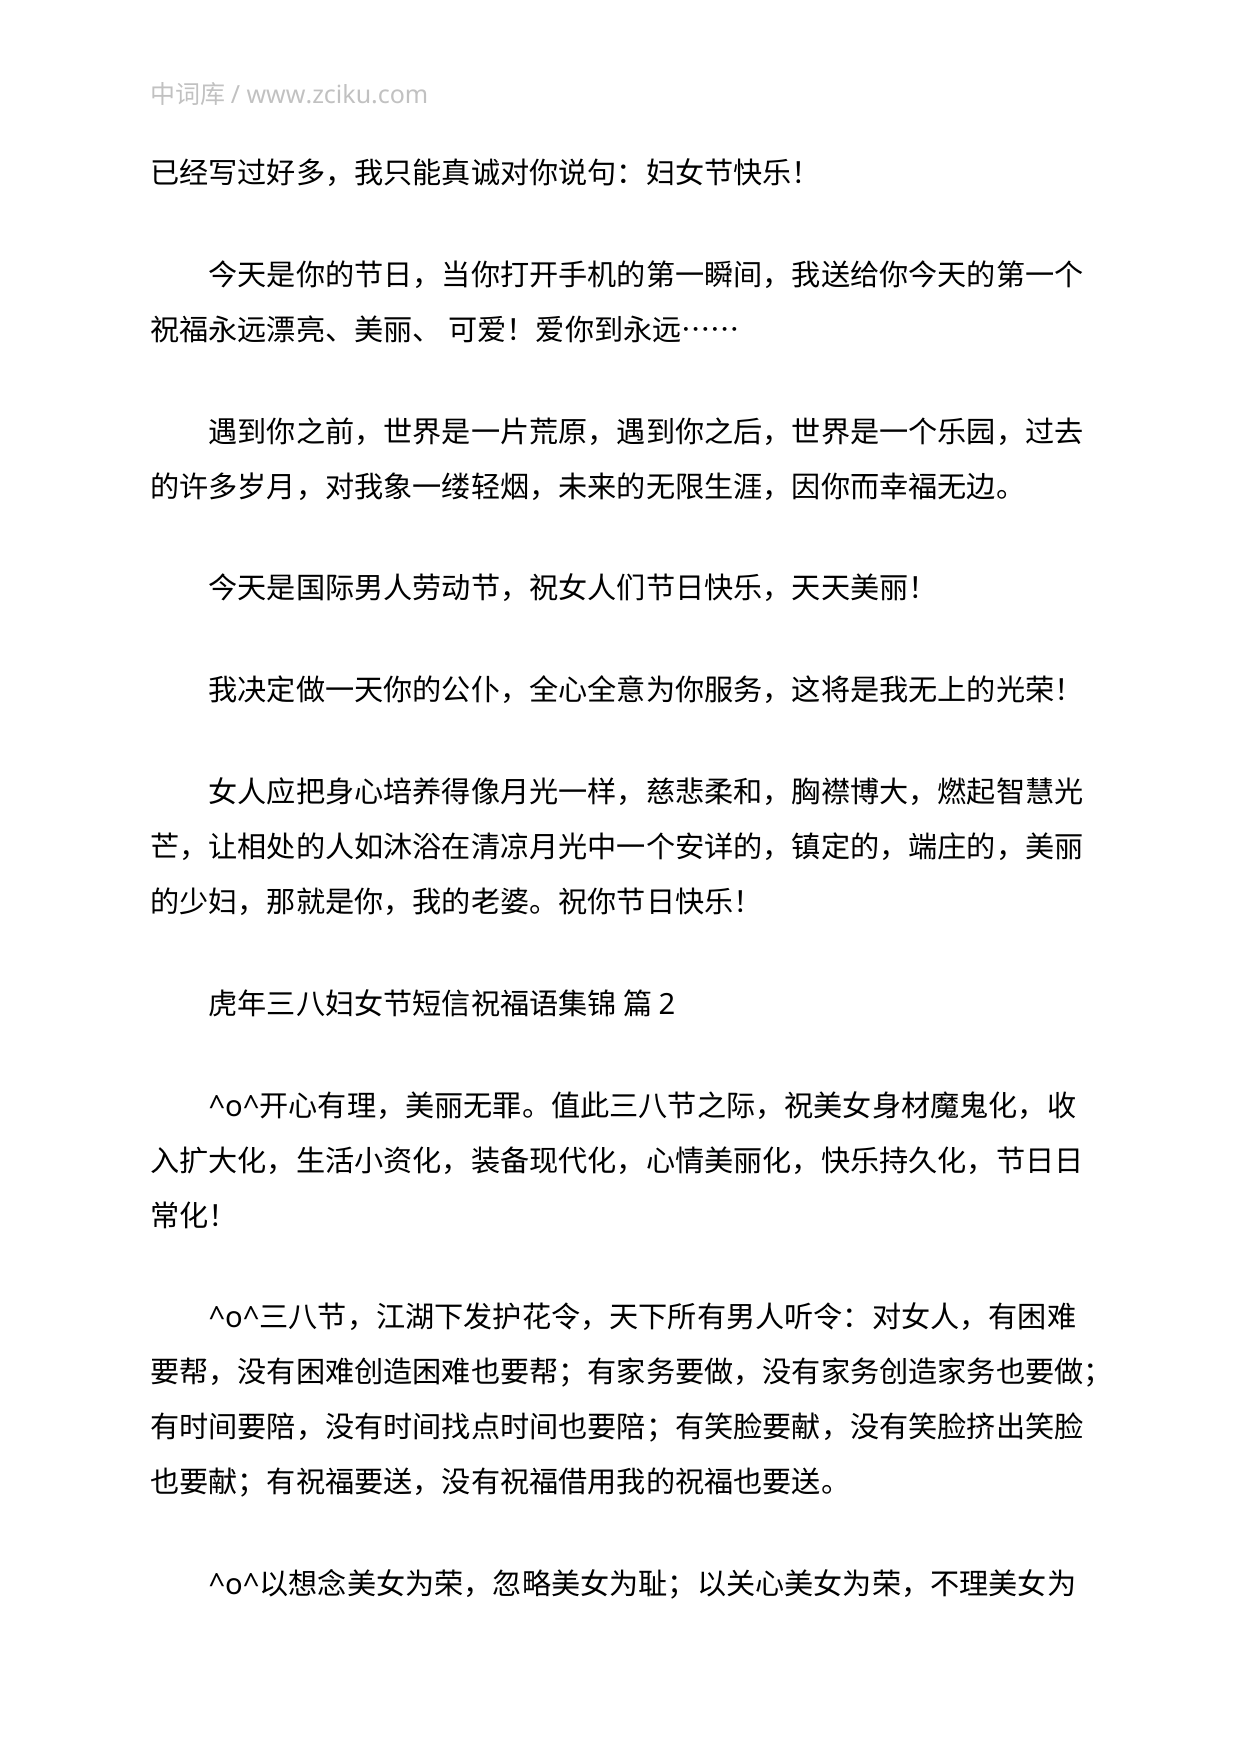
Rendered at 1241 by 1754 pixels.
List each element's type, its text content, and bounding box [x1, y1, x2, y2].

text 今天是国际男人劳动节，祝女人们节日快乐，天天美丽！ [150, 565, 1090, 607]
text 虎年三八妇女节短信祝福语集锦 篇2 [150, 980, 1090, 1023]
text ^o^三八节，江湖下发护花令，天下所有男人听令：对女人，有困难要帮，没有困难创造困难也要帮；有家务要做，没有家务创造家务也要做；有时间要陪，没有时间找点时间也要陪；有笑脸要献，没有笑脸挤出笑脸也要献；有祝福要送，没有祝福借用我的祝福也要送。 [150, 1294, 1090, 1501]
text 今天是你的节日，当你打开手机的第一瞬间，我送给你今天的第一个祝福永远漂亮、美丽、 可爱！爱你到永远…… [150, 252, 1090, 349]
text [150, 1560, 1090, 1603]
text 我决定做一天你的公仆，全心全意为你服务，这将是我无上的光荣！ [150, 667, 1090, 709]
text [150, 150, 1090, 192]
text 女人应把身心培养得像月光一样，慈悲柔和，胸襟博大，燃起智慧光芒，让相处的人如沐浴在清凉月光中一个安详的，镇定的，端庄的，美丽的少妇，那就是你，我的老婆。祝你节日快乐！ [150, 769, 1090, 921]
text 遇到你之前，世界是一片荒原，遇到你之后，世界是一个乐园，过去的许多岁月，对我象一缕轻烟，未来的无限生涯，因你而幸福无边。 [150, 408, 1090, 506]
text ^o^开心有理，美丽无罪。值此三八节之际，祝美女身材魔鬼化，收入扩大化，生活小资化，装备现代化，心情美丽化，快乐持久化，节日日常化！ [150, 1082, 1090, 1234]
